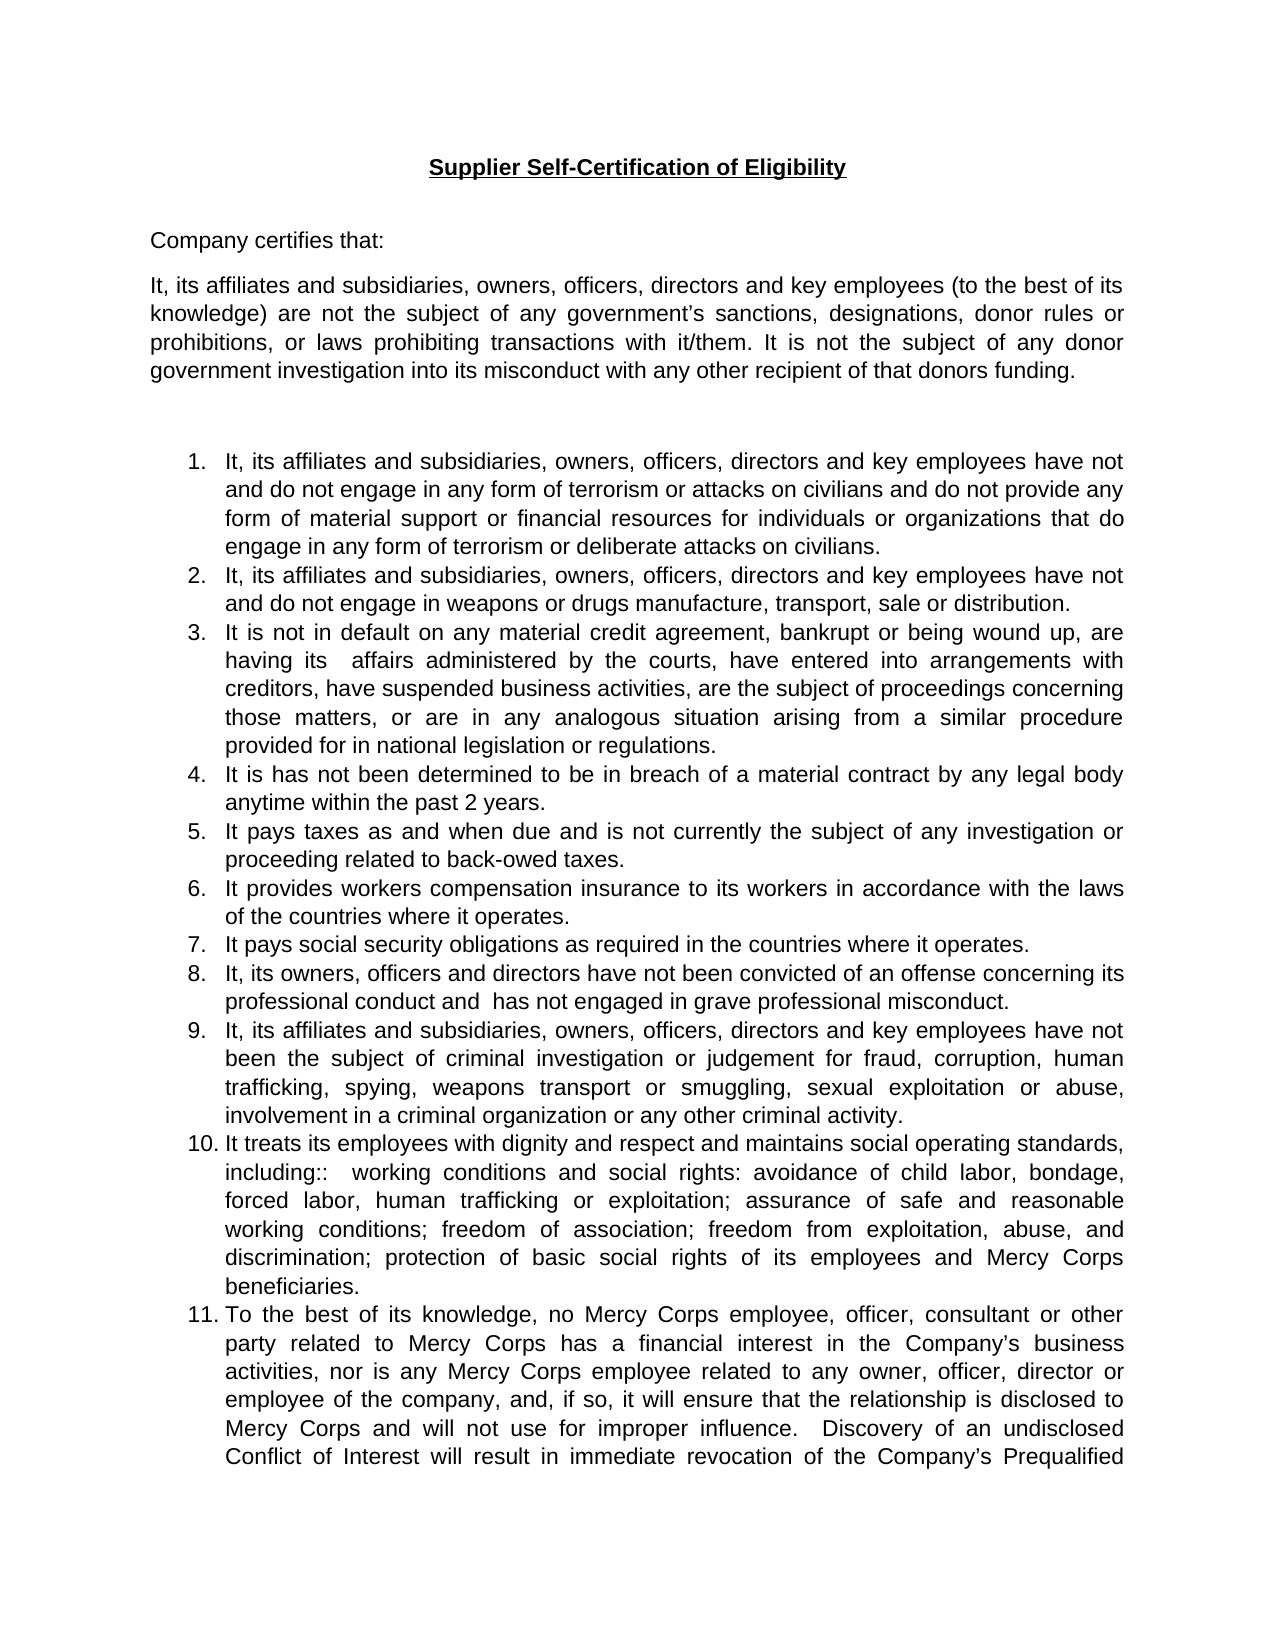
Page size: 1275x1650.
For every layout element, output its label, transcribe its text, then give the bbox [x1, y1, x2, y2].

list It, its affiliates and subsidiaries, owners, officers, directors and key employees have not been the subject of criminal investigation or judgement for fraud, corruption, human trafficking, spying, weapons transport or smuggling, sexual exploitation or abuse, involvement in a criminal organization or any other criminal activity. [187, 1017, 1125, 1128]
list It is not in default on any material credit agreement, bankrupt or being wound up, are having its affairs administered by the courts, have entered into arrangements with creditors, have suspended business activities, are the subject of proceedings concerning those matters, or are in any analogous situation arising from a similar procedure provided for in national legislation or regulations. [187, 618, 1125, 759]
text Company certifies that: [150, 227, 1125, 254]
list It provides workers compensation insurance to its workers in accordance with the laws of the countries where it operates. [187, 874, 1125, 929]
text It, its affiliates and subsidiaries, owners, officers, directors and key employees (to the best of its knowledge) are not the subject of any government’s sanctions, designations, donor rules or prohibitions, or laws prohibiting transactions with it/them. It is not the subject of any donor government investigation into its misconduct with any other recipient of that donors funding. [150, 272, 1125, 383]
list It treats its employees with dignity and respect and maintains social operating standards, including:: working conditions and social rights: avoidance of child labor, bondage, forced labor, human trafficking or exploitation; assurance of safe and reasonable working conditions; freedom of association; freedom from exploitation, abuse, and discrimination; protection of basic social rights of its employees and Mercy Corps beneficiaries. [187, 1130, 1125, 1299]
subtitle Supplier Self-Certification of Eligibility [150, 154, 1125, 181]
list It, its affiliates and subsidiaries, owners, officers, directors and key employees have not and do not engage in weapons or drugs manufacture, transport, sale or distribution. [187, 562, 1125, 616]
list It pays social security obligations as required in the countries where it operates. [187, 931, 1125, 958]
list It, its owners, officers and directors have not been convicted of an offense concerning its professional conduct and has not engaged in grave professional misconduct. [187, 960, 1125, 1014]
list It, its affiliates and subsidiaries, owners, officers, directors and key employees have not and do not engage in any form of terrorism or attacks on civilians and do not provide any form of material support or financial resources for individuals or organizations that do engage in any form of terrorism or deliberate attacks on civilians. [187, 448, 1125, 559]
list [187, 1301, 1125, 1469]
list It is has not been determined to be in breach of a material contract by any legal body anytime within the past 2 years. [187, 761, 1125, 816]
list It pays taxes as and when due and is not currently the subject of any investigation or proceeding related to back-owed taxes. [187, 818, 1125, 872]
